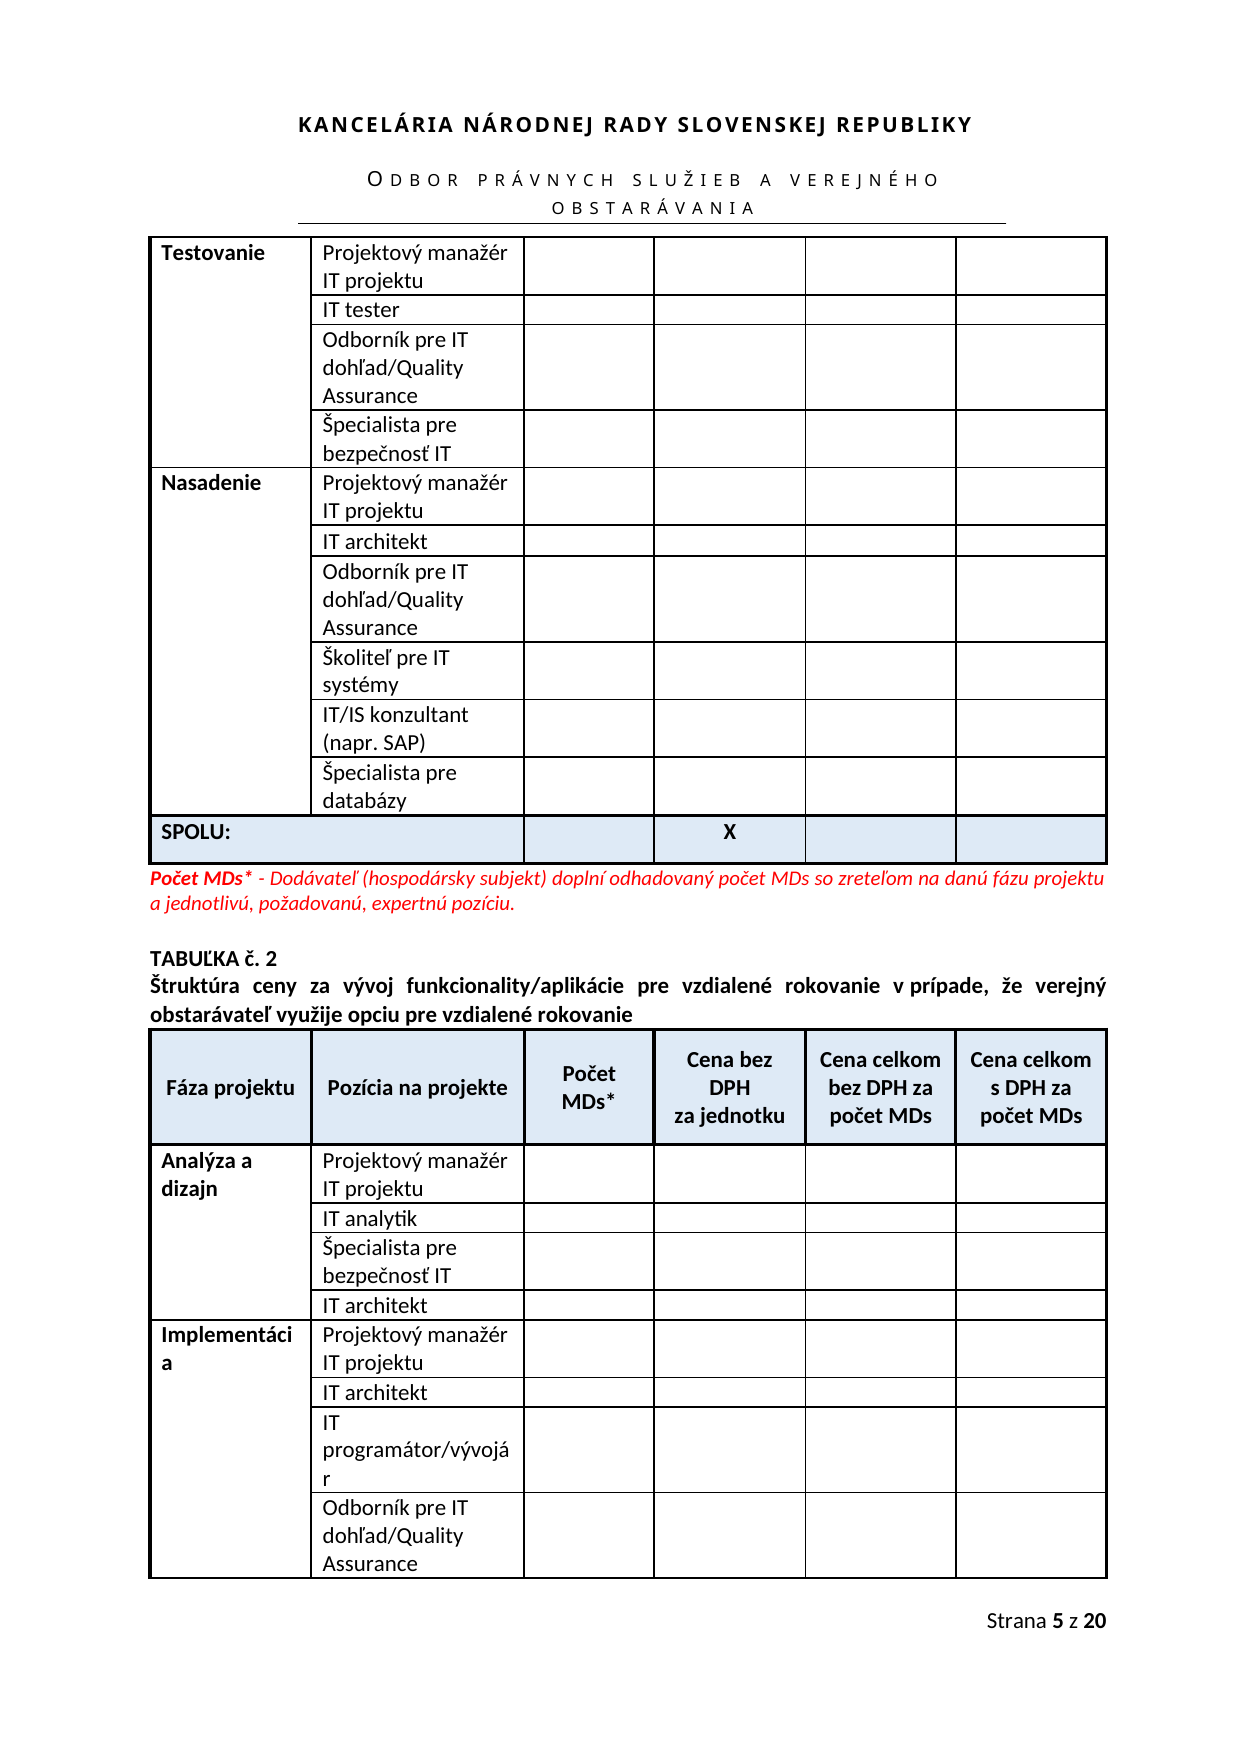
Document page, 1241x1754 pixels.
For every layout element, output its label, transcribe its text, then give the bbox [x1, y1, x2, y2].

table_cell IT architekt [312, 1291, 523, 1319]
table_cell [525, 1493, 653, 1577]
table_cell [957, 468, 1105, 524]
table_cell [655, 238, 805, 294]
text Počet MDs* - Dodávateľ (hospodársky subjekt) doplní odhadovaný počet MDs so zreteľom na danú fázu projektu a jednotlivú, požadovanú, expertnú pozíciu. [150, 865, 1106, 916]
text TABUĽKA č. 2 [150, 944, 1106, 972]
table_cell [525, 468, 653, 524]
table_cell [957, 1378, 1105, 1406]
table_cell [525, 700, 653, 756]
table_cell Analýza a dizajn [152, 1146, 310, 1319]
table_cell [655, 296, 805, 323]
text Štruktúra ceny za vývoj funkcionality/aplikácie pre vzdialené rokovanie v prípade, že verejný obstarávateľ využije opciu pre vzdialené rokovanie [150, 972, 1106, 1028]
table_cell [312, 325, 523, 409]
table_cell [957, 1408, 1105, 1492]
table_cell [806, 1321, 955, 1376]
table_cell [655, 468, 805, 524]
table_cell [806, 1146, 955, 1202]
table_cell [957, 411, 1105, 467]
table_cell [957, 526, 1105, 555]
table_cell [806, 557, 955, 641]
table_cell [525, 1378, 653, 1406]
table_cell [957, 643, 1105, 699]
table_cell [806, 238, 955, 294]
table_cell [525, 1321, 653, 1376]
table_cell [525, 325, 653, 409]
table_header Cena celkom bez DPH za počet MDs [807, 1031, 954, 1143]
table_cell X [655, 817, 805, 862]
table_cell [525, 1291, 653, 1319]
table_cell [806, 325, 955, 409]
table_cell Školiteľ pre IT systémy [312, 643, 523, 699]
table_cell Testovanie [152, 238, 310, 467]
table_cell [957, 1291, 1105, 1319]
table_header Cena celkom s DPH za počet MDs [957, 1031, 1105, 1143]
table_cell [655, 1291, 805, 1319]
table_cell [655, 411, 805, 467]
table_cell [806, 758, 955, 814]
table_cell [525, 643, 653, 699]
table_cell [525, 758, 653, 814]
table_cell Projektový manažér IT projektu [312, 1146, 523, 1202]
table_cell [655, 1378, 805, 1406]
table_cell [957, 1233, 1105, 1289]
table_cell [525, 1408, 653, 1492]
table_cell IT architekt [312, 1378, 523, 1406]
table_cell [806, 1204, 955, 1232]
table_cell [655, 1408, 805, 1492]
table_header Cena bez DPH za jednotku [656, 1031, 804, 1143]
table_cell [655, 526, 805, 555]
table_cell [957, 325, 1105, 409]
table_cell [525, 411, 653, 467]
table_cell [655, 1204, 805, 1232]
table_cell [806, 643, 955, 699]
table_cell [957, 1146, 1105, 1202]
table_cell [525, 557, 653, 641]
table_cell [525, 1233, 653, 1289]
table_cell IT/IS konzultant (napr. SAP) [312, 700, 523, 756]
table_cell Projektový manažér IT projektu [312, 238, 523, 294]
table_cell [655, 1146, 805, 1202]
table_cell [655, 1321, 805, 1376]
table_cell [655, 1233, 805, 1289]
table_cell IT analytik [312, 1204, 523, 1232]
table_cell [655, 1493, 805, 1577]
table_cell [957, 1321, 1105, 1376]
table_cell [525, 817, 653, 862]
table_cell [806, 1291, 955, 1319]
table_cell IT architekt [312, 526, 523, 555]
table_cell [806, 1493, 955, 1577]
table_cell [957, 817, 1105, 862]
table_cell [655, 758, 805, 814]
table_cell [957, 557, 1105, 641]
table_cell [957, 238, 1105, 294]
table_cell SPOLU: [152, 817, 523, 862]
table_cell [957, 700, 1105, 756]
table_cell Špecialista pre databázy [312, 758, 523, 814]
table_cell [525, 526, 653, 555]
table_cell Implementácia [152, 1321, 310, 1577]
table_cell [806, 1233, 955, 1289]
table_cell [806, 1378, 955, 1406]
table_cell [655, 557, 805, 641]
table_cell [806, 700, 955, 756]
table_cell [525, 1204, 653, 1232]
table_cell [957, 758, 1105, 814]
table_cell [655, 643, 805, 699]
table_cell [806, 526, 955, 555]
table_cell [957, 296, 1105, 323]
table_cell IT tester [312, 296, 523, 323]
table_cell Špecialista pre bezpečnosť IT [312, 1233, 523, 1289]
table_cell [655, 700, 805, 756]
table_header Fáza projektu [152, 1031, 310, 1143]
table_cell [655, 325, 805, 409]
table_cell [806, 411, 955, 467]
table_cell Špecialista pre bezpečnosť IT [312, 411, 523, 467]
table_cell [806, 1408, 955, 1492]
table_cell Projektový manažér IT projektu [312, 468, 523, 524]
table_cell [525, 296, 653, 323]
table_cell [957, 1204, 1105, 1232]
table_header Pozícia na projekte [313, 1031, 523, 1143]
table_cell [525, 1146, 653, 1202]
table_header Počet MDs* [526, 1031, 652, 1143]
table_cell [525, 238, 653, 294]
table_cell IT programátor/vývojár [312, 1408, 523, 1492]
table_cell [957, 1493, 1105, 1577]
table_cell Projektový manažér IT projektu [312, 1321, 523, 1376]
table_cell [806, 296, 955, 323]
table_cell [806, 468, 955, 524]
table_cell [312, 1493, 523, 1577]
table_cell [806, 817, 955, 862]
table_cell Odborník pre IT dohľad/Quality Assurance [312, 557, 523, 641]
table_cell Nasadenie [152, 468, 310, 814]
